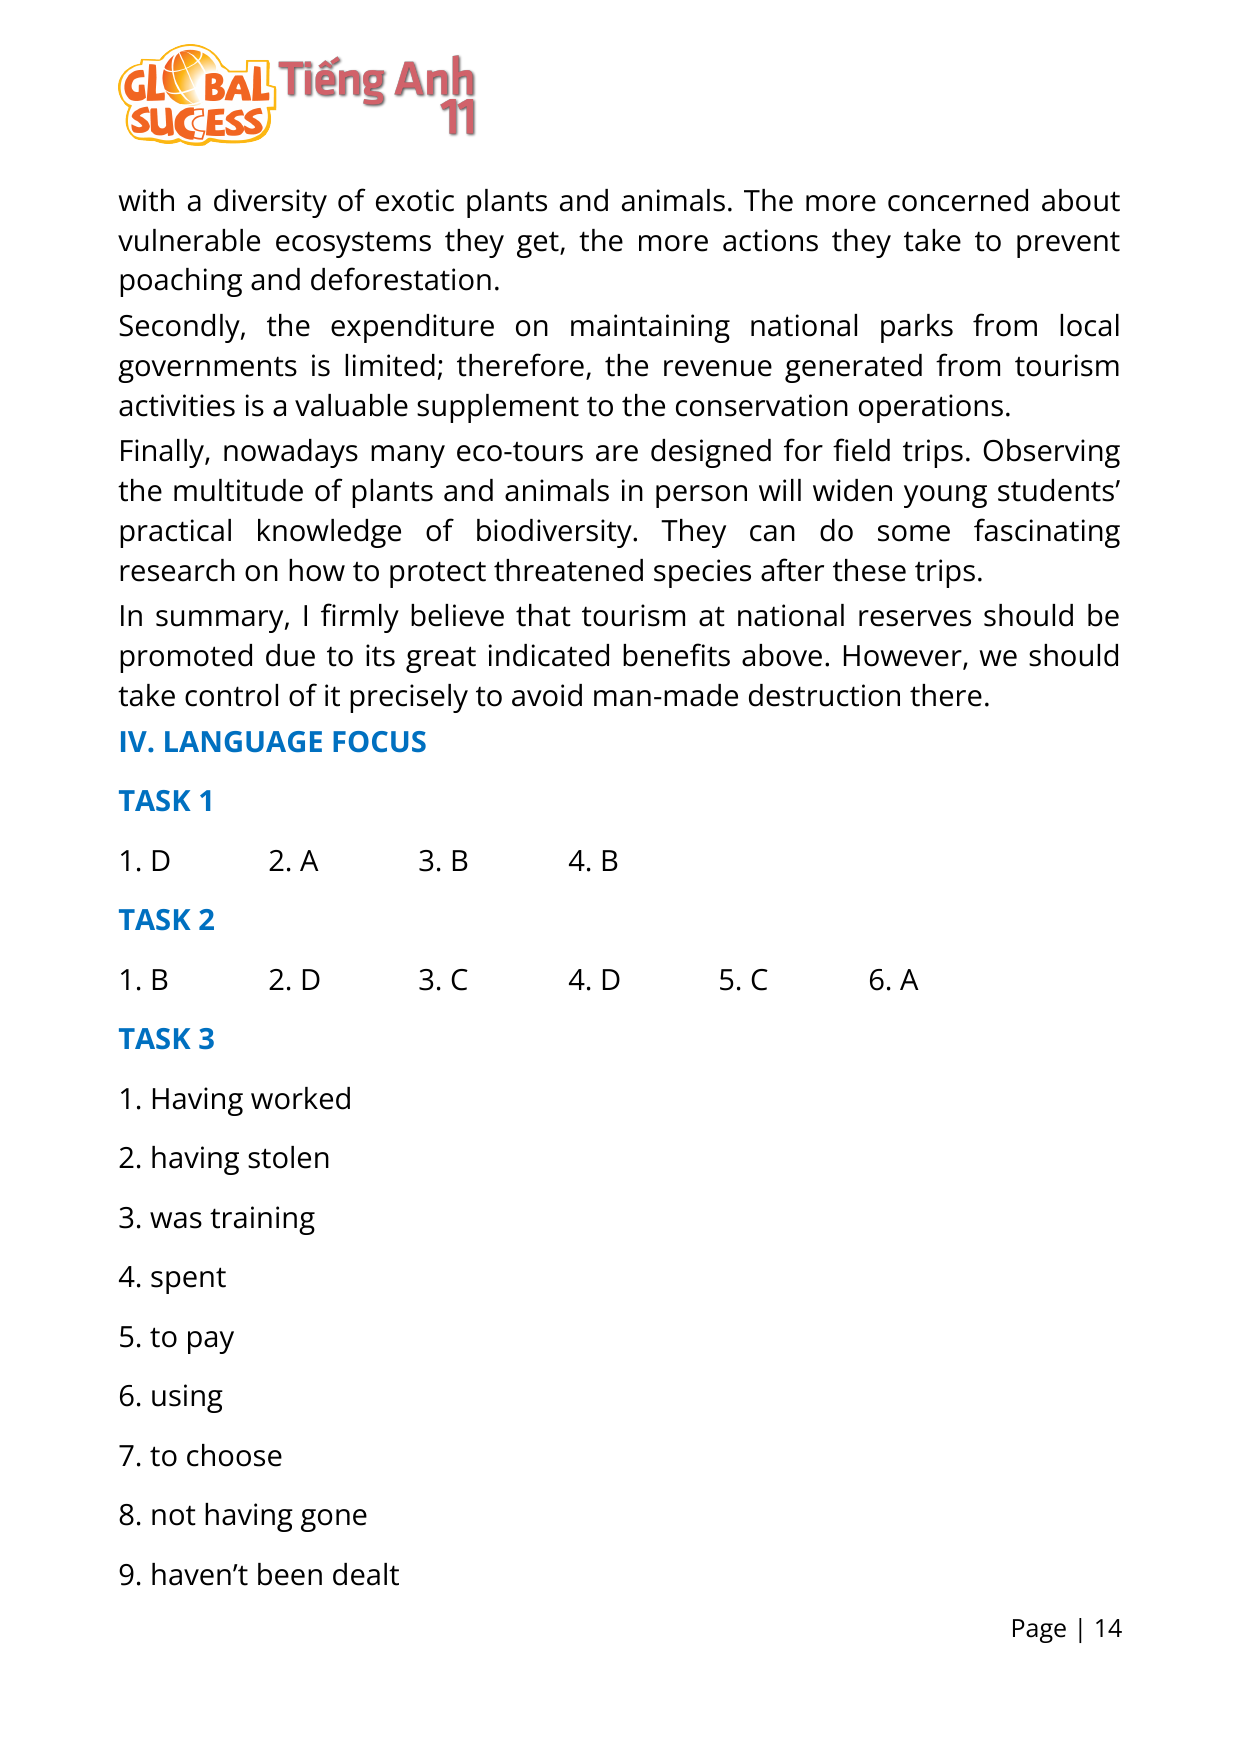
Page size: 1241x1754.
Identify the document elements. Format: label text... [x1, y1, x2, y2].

text Finally, nowadays many eco-tours are designed for field trips. Observing the multitude of plants and animals in person will widen young students’ practical knowledge of biodiversity. They can do some fascinating research on how to protect threatened species after these trips. [118, 431, 1122, 589]
text 9. haven’t been dealt [118, 1554, 1122, 1593]
text 2. having stolen [118, 1137, 1122, 1177]
text 5. to pay [118, 1316, 1122, 1356]
text 7. to choose [118, 1435, 1122, 1474]
text TASK 1 [118, 781, 1122, 820]
text 1. B 2. D 3. C 4. D 5. C 6. A [118, 959, 1122, 999]
text Secondly, the expenditure on maintaining national parks from local governments is limited; therefore, the revenue generated from tourism activities is a valuable supplement to the conservation operations. [118, 305, 1122, 424]
text 4. spent [118, 1256, 1122, 1296]
text IV. LANGUAGE FOCUS [118, 721, 1122, 761]
text 1. D 2. A 3. B 4. B [118, 840, 1122, 880]
text TASK 2 [118, 899, 1122, 939]
text 8. not having gone [118, 1494, 1122, 1534]
text 3. was training [118, 1197, 1122, 1237]
text In summary, I firmly believe that tourism at national reserves should be promoted due to its great indicated benefits above. However, we should take control of it precisely to avoid man-made destruction there. [118, 596, 1122, 715]
text TASK 3 [118, 1018, 1122, 1058]
text 1. Having worked [118, 1078, 1122, 1118]
text 6. using [118, 1375, 1122, 1415]
picture [118, 44, 479, 146]
